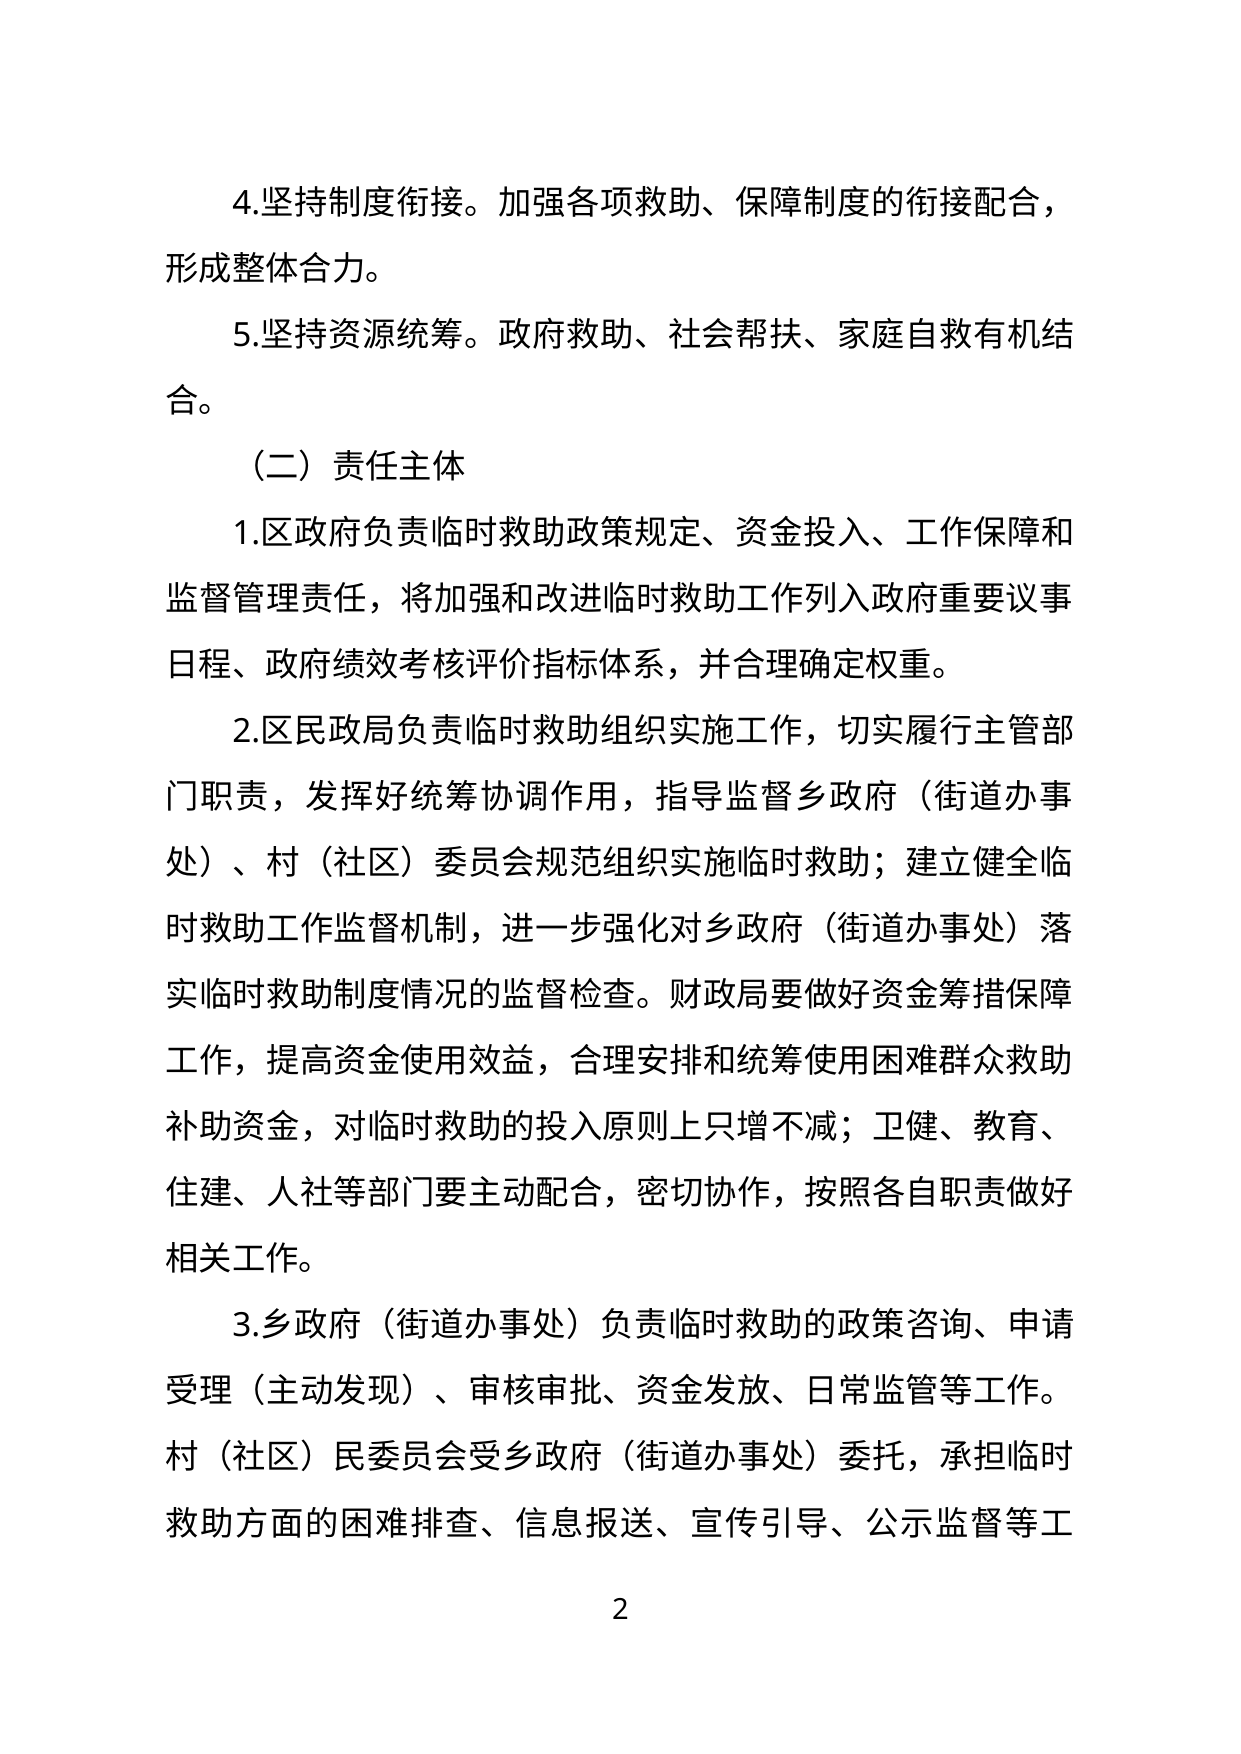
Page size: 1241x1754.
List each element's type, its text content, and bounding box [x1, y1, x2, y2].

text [165, 1289, 1075, 1553]
text （二）责任主体 [165, 431, 1075, 497]
text 1.区政府负责临时救助政策规定、资金投入、工作保障和监督管理责任，将加强和改进临时救助工作列入政府重要议事日程、政府绩效考核评价指标体系，并合理确定权重。 [165, 497, 1075, 695]
text 4.坚持制度衔接。加强各项救助、保障制度的衔接配合，形成整体合力。 [165, 167, 1075, 299]
text 2.区民政局负责临时救助组织实施工作，切实履行主管部门职责，发挥好统筹协调作用，指导监督乡政府（街道办事处）、村（社区）委员会规范组织实施临时救助；建立健全临时救助工作监督机制，进一步强化对乡政府（街道办事处）落实临时救助制度情况的监督检查。财政局要做好资金筹措保障工作，提高资金使用效益，合理安排和统筹使用困难群众救助补助资金，对临时救助的投入原则上只增不减；卫健、教育、住建、人社等部门要主动配合，密切协作，按照各自职责做好相关工作。 [165, 695, 1075, 1289]
text 5.坚持资源统筹。政府救助、社会帮扶、家庭自救有机结合。 [165, 299, 1075, 431]
